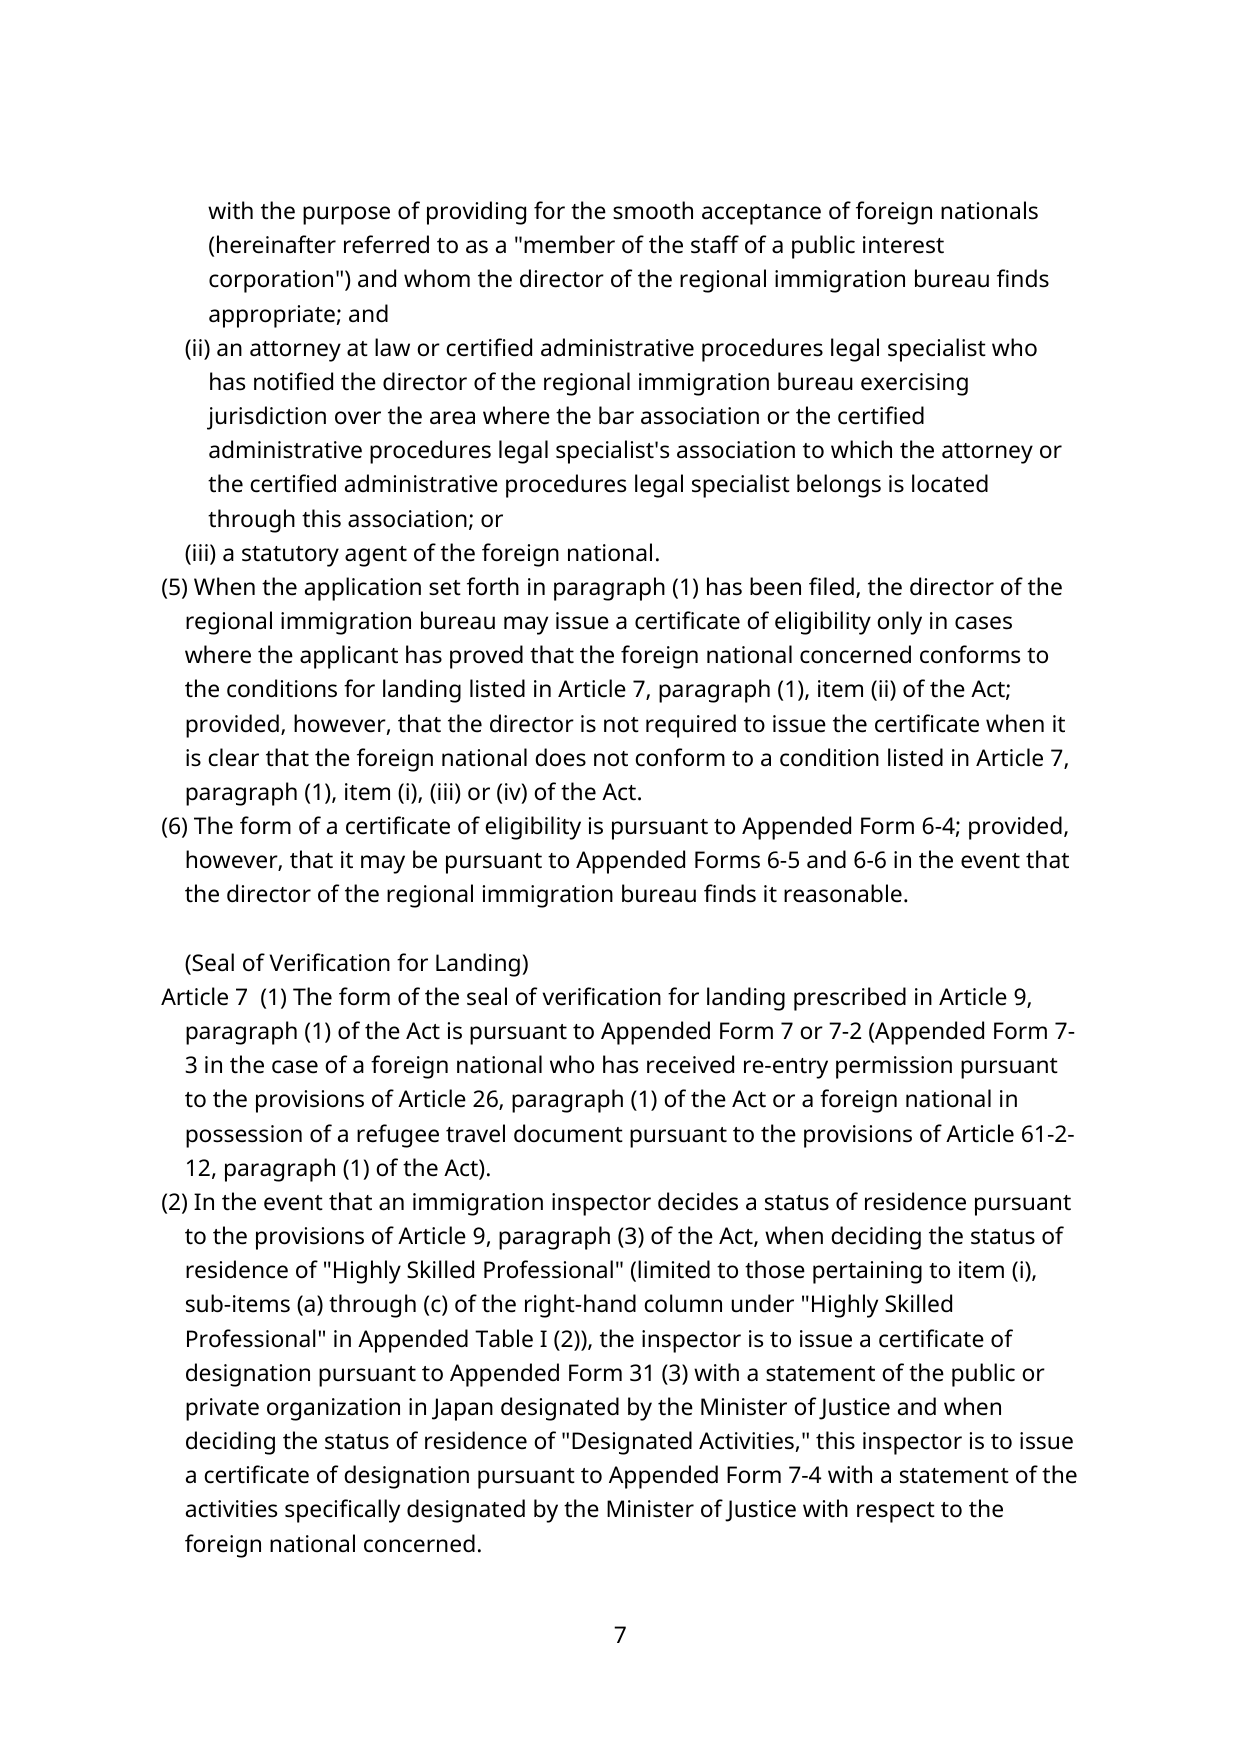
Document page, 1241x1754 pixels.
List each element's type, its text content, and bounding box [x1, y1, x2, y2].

text Article 7 (1) The form of the seal of verification for landing prescribed in Article 9, paragraph (1) of the Act is pursuant to Appended Form 7 or 7-2 (Appended Form 7-3 in the case of a foreign national who has received re-entry permission pursuant to the provisions of Article 26, paragraph (1) of the Act or a foreign national in possession of a refugee travel document pursuant to the provisions of Article 61-2-12, paragraph (1) of the Act). [161, 979, 1079, 1184]
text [184, 194, 1079, 330]
text (ii) an attorney at law or certified administrative procedures legal specialist who has notified the director of the regional immigration bureau exercising jurisdiction over the area where the bar association or the certified administrative procedures legal specialist's association to which the attorney or the certified administrative procedures legal specialist belongs is located through this association; or [184, 330, 1079, 535]
text (5) When the application set forth in paragraph (1) has been filed, the director of the regional immigration bureau may issue a certificate of eligibility only in cases where the applicant has proved that the foreign national concerned conforms to the conditions for landing listed in Article 7, paragraph (1), item (ii) of the Act; provided, however, that the director is not required to issue the certificate when it is clear that the foreign national does not conform to a condition listed in Article 7, paragraph (1), item (i), (iii) or (iv) of the Act. [161, 569, 1079, 809]
text (iii) a statutory agent of the foreign national. [184, 535, 1079, 569]
text (2) In the event that an immigration inspector decides a status of residence pursuant to the provisions of Article 9, paragraph (3) of the Act, when deciding the status of residence of "Highly Skilled Professional" (limited to those pertaining to item (i), sub-items (a) through (c) of the right-hand column under "Highly Skilled Professional" in Appended Table I (2)), the inspector is to issue a certificate of designation pursuant to Appended Form 31 (3) with a statement of the public or private organization in Japan designated by the Minister of Justice and when deciding the status of residence of "Designated Activities," this inspector is to issue a certificate of designation pursuant to Appended Form 7-4 with a statement of the activities specifically designated by the Minister of Justice with respect to the foreign national concerned. [161, 1184, 1079, 1560]
text (Seal of Verification for Landing) [184, 945, 1079, 979]
text (6) The form of a certificate of eligibility is pursuant to Appended Form 6-4; provided, however, that it may be pursuant to Appended Forms 6-5 and 6-6 in the event that the director of the regional immigration bureau finds it reasonable. [161, 809, 1079, 911]
